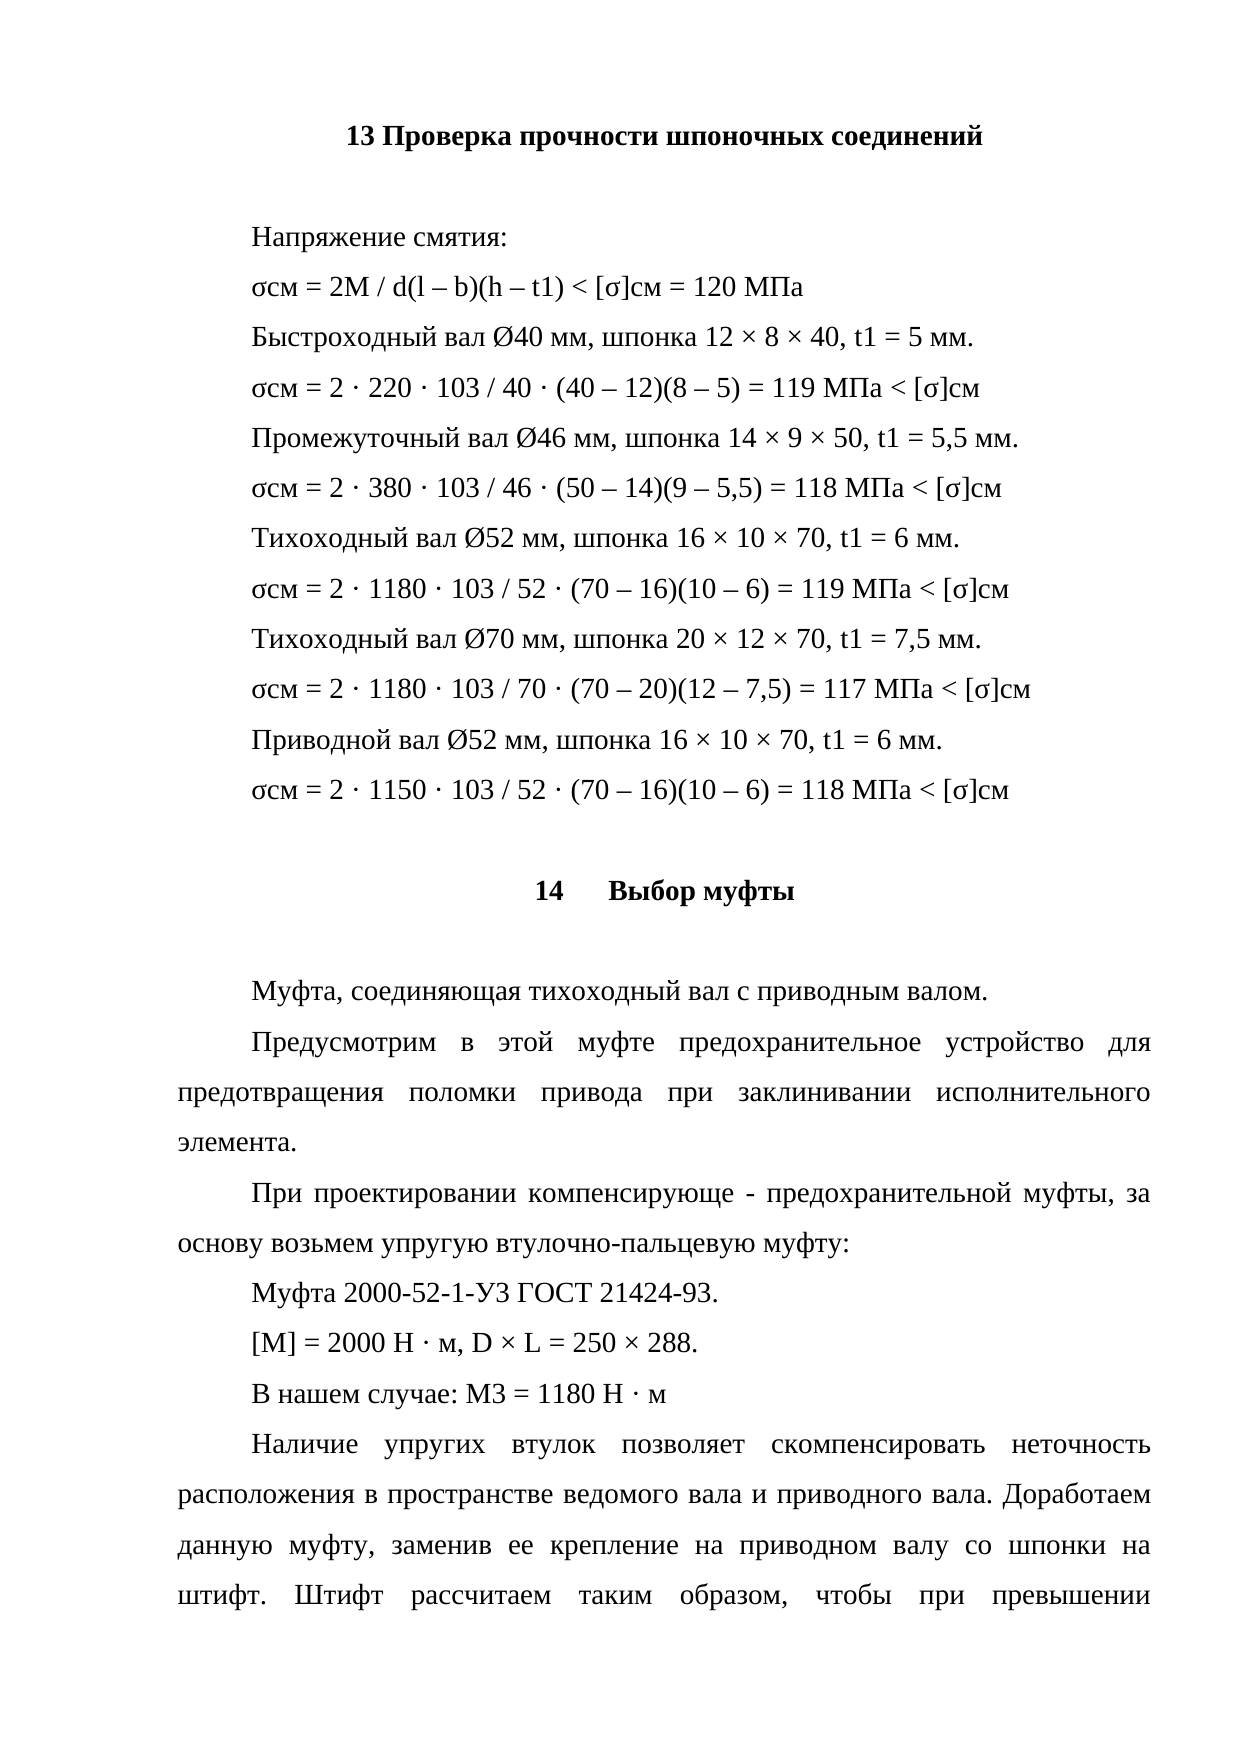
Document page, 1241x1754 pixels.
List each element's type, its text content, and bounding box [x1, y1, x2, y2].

list Выбор муфты [177, 873, 1152, 906]
text В нашем случае: М3 = 1180 Н · м [177, 1376, 1152, 1409]
text Быстроходный вал Ø40 мм, шпонка 12 × 8 × 40, t1 = 5 мм. [177, 319, 1152, 353]
text Тихоходный вал Ø70 мм, шпонка 20 × 12 × 70, t1 = 7,5 мм. [177, 621, 1152, 655]
text σсм = 2 · 380 · 103 / 46 · (50 – 14)(9 – 5,5) = 118 МПа < [σ]см [177, 470, 1152, 504]
text [М] = 2000 Н · м, D × L = 250 × 288. [177, 1326, 1152, 1359]
text σсм = 2 · 1150 · 103 / 52 · (70 – 16)(10 – 6) = 118 МПа < [σ]см [177, 772, 1152, 806]
text σсм = 2 · 1180 · 103 / 70 · (70 – 20)(12 – 7,5) = 117 МПа < [σ]см [177, 672, 1152, 705]
text Приводной вал Ø52 мм, шпонка 16 × 10 × 70, t1 = 6 мм. [177, 722, 1152, 755]
text σсм = 2М / d(l – b)(h – t1) < [σ]см = 120 МПа [177, 269, 1152, 303]
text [177, 1426, 1152, 1611]
text σсм = 2 · 220 · 103 / 40 · (40 – 12)(8 – 5) = 119 МПа < [σ]см [177, 370, 1152, 403]
text 13 Проверка прочности шпоночных соединений [177, 118, 1152, 152]
text σсм = 2 · 1180 · 103 / 52 · (70 – 16)(10 – 6) = 119 МПа < [σ]см [177, 571, 1152, 604]
text Напряжение смятия: [177, 219, 1152, 252]
text Предусмотрим в этой муфте предохранительное устройство для предотвращения поломки привода при заклинивании исполнительного элемента. [177, 1024, 1152, 1158]
text Муфта, соединяющая тихоходный вал с приводным валом. [177, 973, 1152, 1007]
text При проектировании компенсирующе - предохранительной муфты, за основу возьмем упругую втулочно-пальцевую муфту: [177, 1175, 1152, 1258]
text Тихоходный вал Ø52 мм, шпонка 16 × 10 × 70, t1 = 6 мм. [177, 521, 1152, 554]
text Промежуточный вал Ø46 мм, шпонка 14 × 9 × 50, t1 = 5,5 мм. [177, 420, 1152, 453]
text Муфта 2000-52-1-У3 ГОСТ 21424-93. [177, 1275, 1152, 1309]
